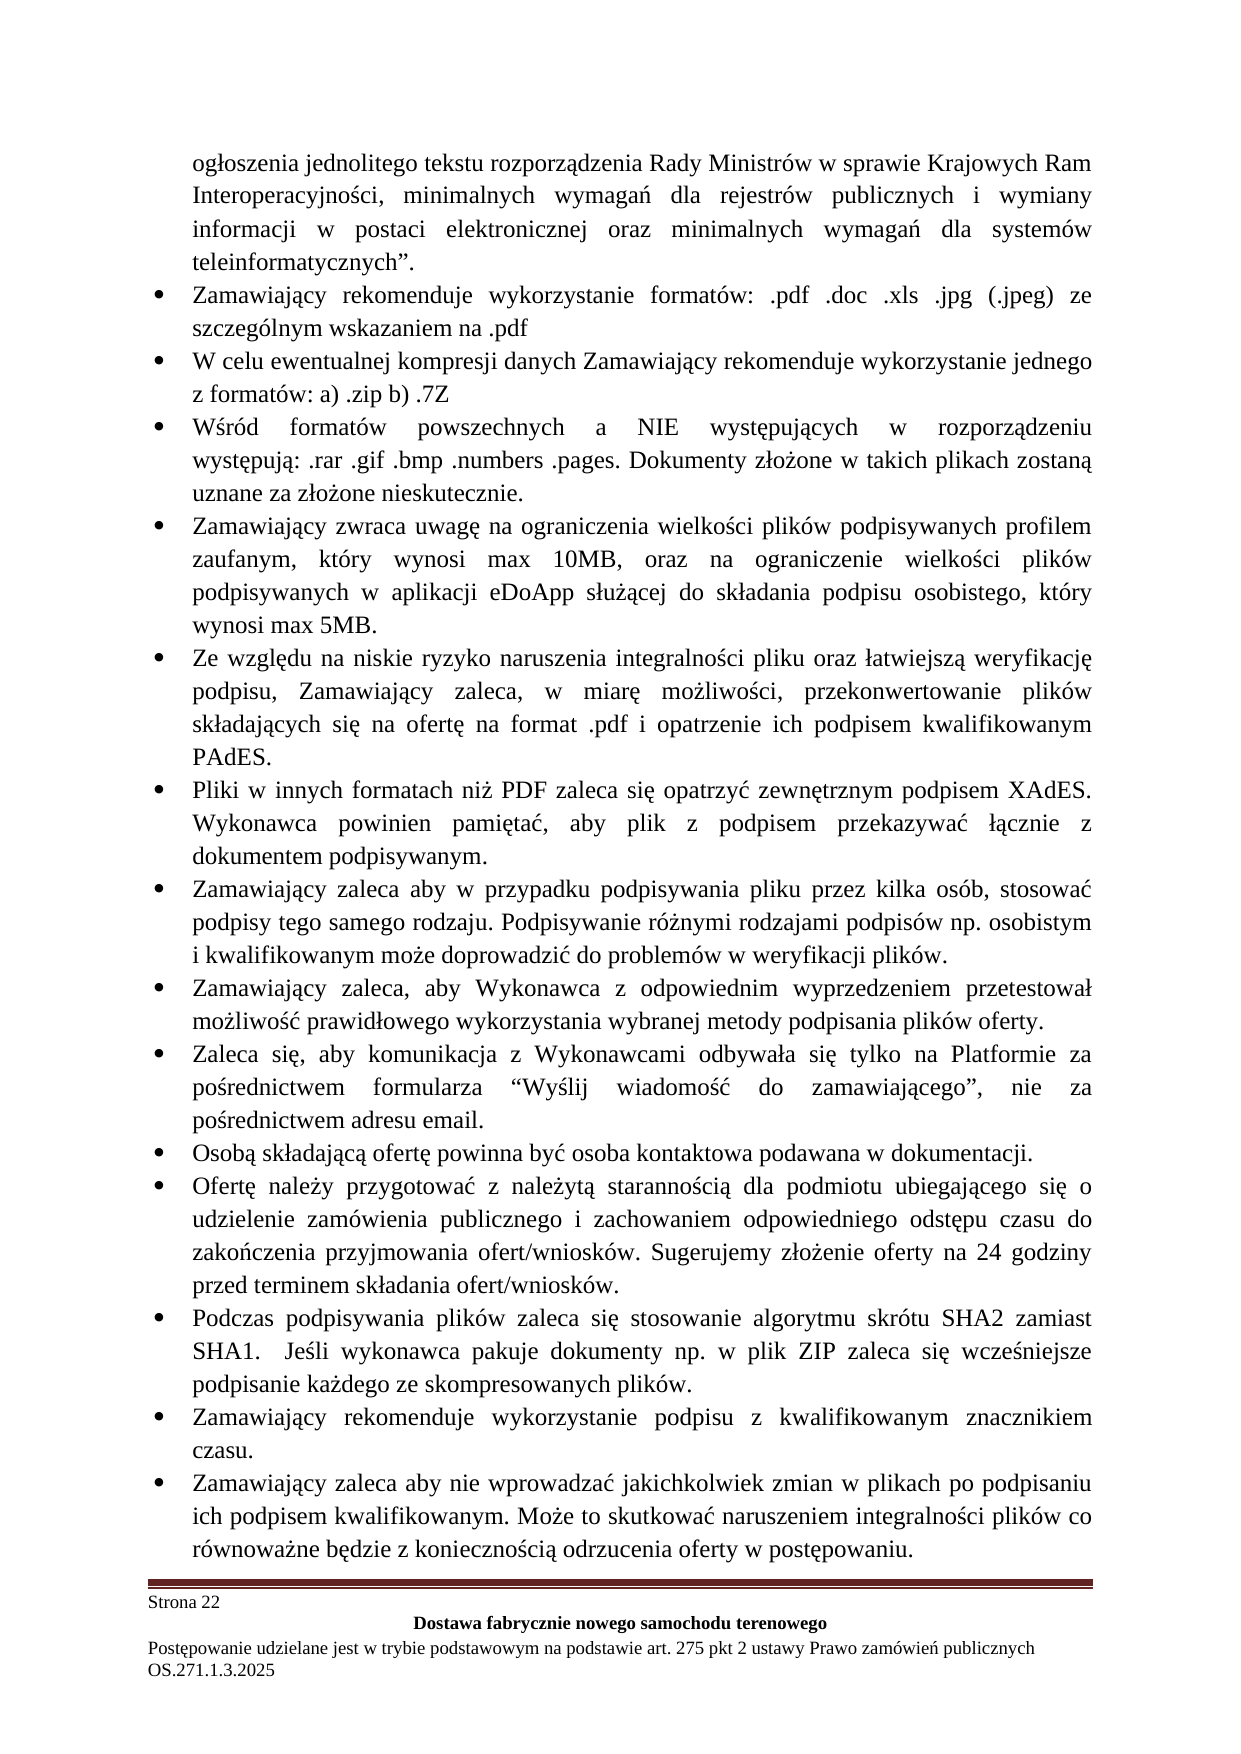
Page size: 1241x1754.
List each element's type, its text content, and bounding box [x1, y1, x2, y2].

list Zamawiający rekomenduje wykorzystanie formatów: .pdf .doc .xls .jpg (.jpeg) ze szczególnym wskazaniem na .pdf [154, 280, 1093, 341]
list Osobą składającą ofertę powinna być osoba kontaktowa podawana w dokumentacji. [154, 1138, 1093, 1167]
list Zamawiający zaleca aby nie wprowadzać jakichkolwiek zmian w plikach po podpisaniu ich podpisem kwalifikowanym. Może to skutkować naruszeniem integralności plików co równoważne będzie z koniecznością odrzucenia oferty w postępowaniu. [154, 1468, 1093, 1563]
list Podczas podpisywania plików zaleca się stosowanie algorytmu skrótu SHA2 zamiast SHA1. Jeśli wykonawca pakuje dokumenty np. w plik ZIP zaleca się wcześniejsze podpisanie każdego ze skompresowanych plików. [154, 1303, 1093, 1398]
list Zamawiający zaleca, aby Wykonawca z odpowiednim wyprzedzeniem przetestował możliwość prawidłowego wykorzystania wybranej metody podpisania plików oferty. [154, 973, 1093, 1035]
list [154, 148, 1093, 275]
list Zamawiający rekomenduje wykorzystanie podpisu z kwalifikowanym znacznikiem czasu. [154, 1402, 1093, 1464]
list Zamawiający zaleca aby w przypadku podpisywania pliku przez kilka osób, stosować podpisy tego samego rodzaju. Podpisywanie różnymi rodzajami podpisów np. osobistym i kwalifikowanym może doprowadzić do problemów w weryfikacji plików. [154, 874, 1093, 969]
list Pliki w innych formatach niż PDF zaleca się opatrzyć zewnętrznym podpisem XAdES. Wykonawca powinien pamiętać, aby plik z podpisem przekazywać łącznie z dokumentem podpisywanym. [154, 775, 1093, 870]
list Ze względu na niskie ryzyko naruszenia integralności pliku oraz łatwiejszą weryfikację podpisu, Zamawiający zaleca, w miarę możliwości, przekonwertowanie plików składających się na ofertę na format .pdf i opatrzenie ich podpisem kwalifikowanym PAdES. [154, 643, 1093, 771]
list Zamawiający zwraca uwagę na ograniczenia wielkości plików podpisywanych profilem zaufanym, który wynosi max 10MB, oraz na ograniczenie wielkości plików podpisywanych w aplikacji eDoApp służącej do składania podpisu osobistego, który wynosi max 5MB. [154, 511, 1093, 639]
list Ofertę należy przygotować z należytą starannością dla podmiotu ubiegającego się o udzielenie zamówienia publicznego i zachowaniem odpowiedniego odstępu czasu do zakończenia przyjmowania ofert/wniosków. Sugerujemy złożenie oferty na 24 godziny przed terminem składania ofert/wniosków. [154, 1171, 1093, 1299]
list Wśród formatów powszechnych a NIE występujących w rozporządzeniu występują: .rar .gif .bmp .numbers .pages. Dokumenty złożone w takich plikach zostaną uznane za złożone nieskutecznie. [154, 412, 1093, 507]
list W celu ewentualnej kompresji danych Zamawiający rekomenduje wykorzystanie jednego z formatów: a) .zip b) .7Z [154, 346, 1093, 407]
list Zaleca się, aby komunikacja z Wykonawcami odbywała się tylko na Platformie za pośrednictwem formularza “Wyślij wiadomość do zamawiającego”, nie za pośrednictwem adresu email. [154, 1039, 1093, 1134]
